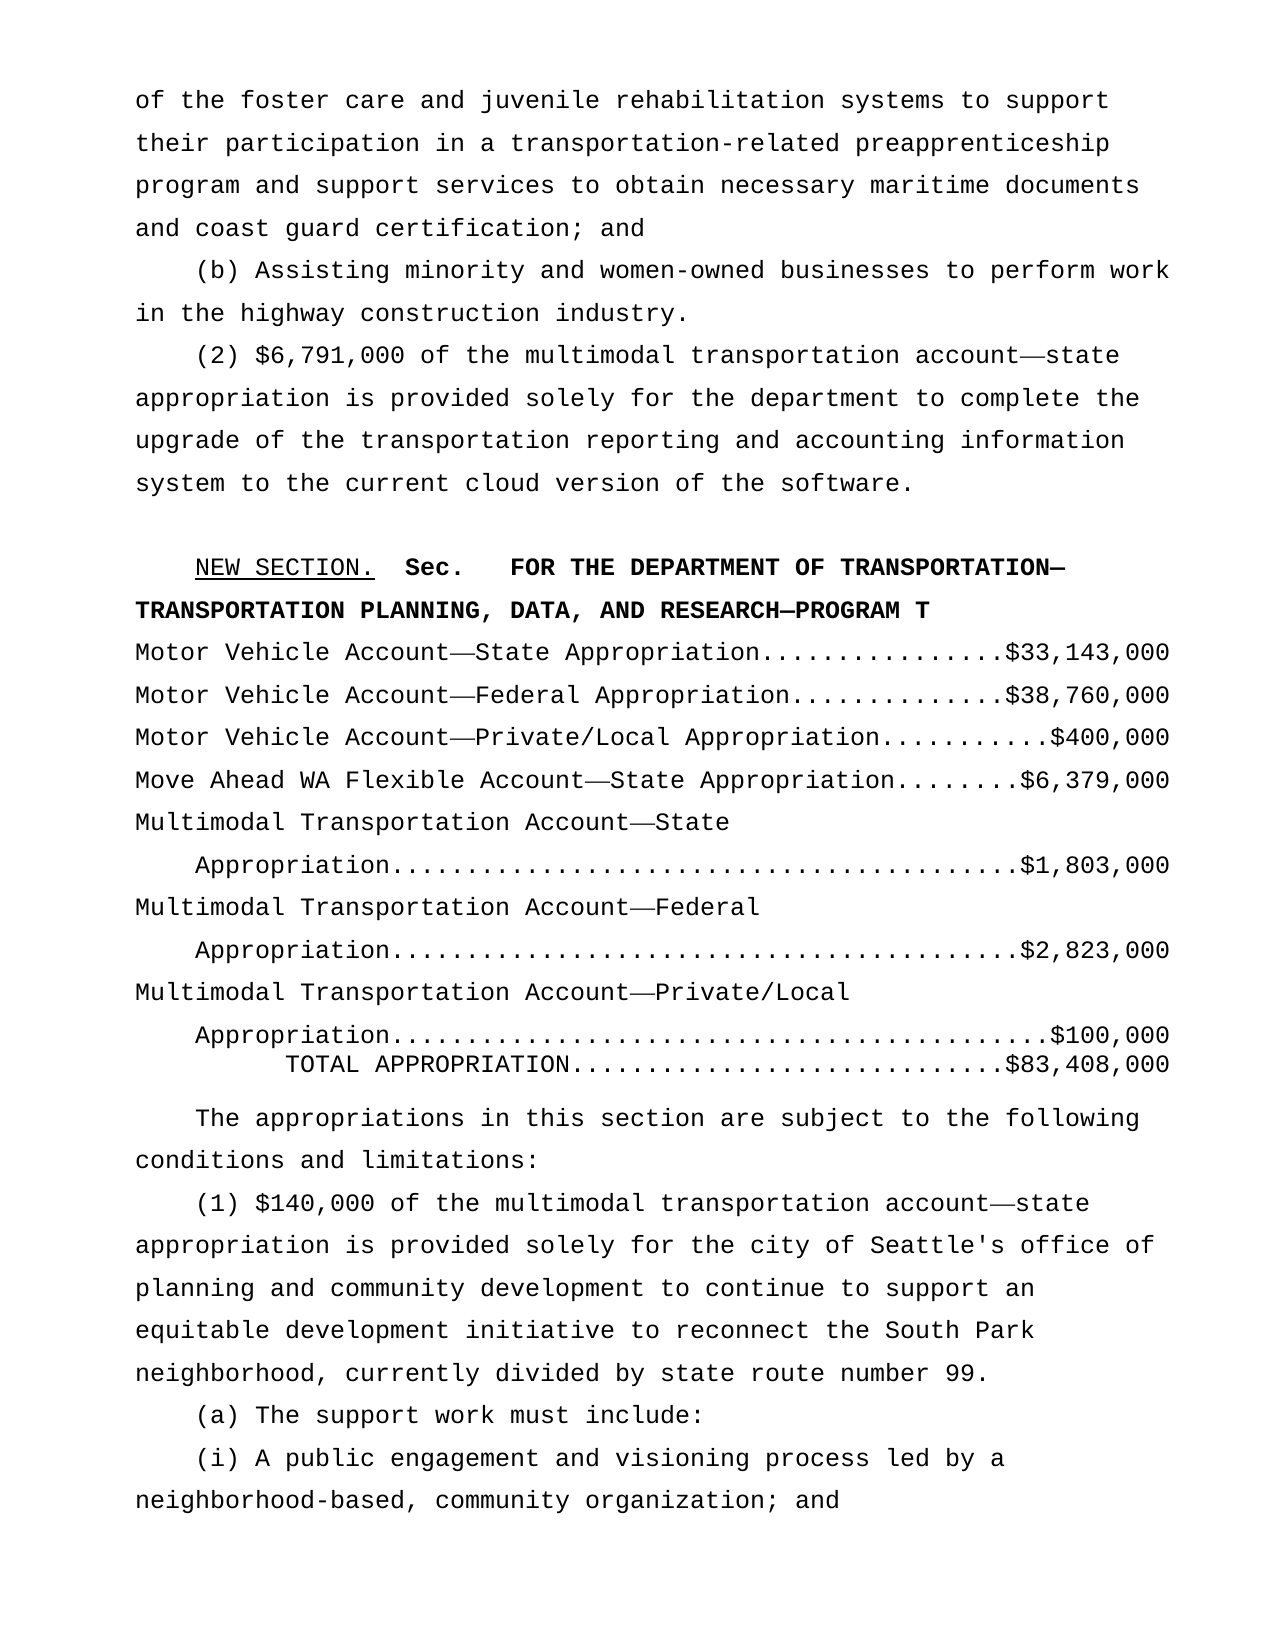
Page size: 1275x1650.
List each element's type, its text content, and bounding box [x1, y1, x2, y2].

text Move Ahead WA Flexible Account—State Appropriation $6,379,000 [135, 754, 1170, 797]
text Multimodal Transportation Account—Federal [135, 882, 1170, 924]
text Appropriation $1,803,000 [135, 839, 1170, 882]
text (i) A public engagement and visioning process led by a neighborhood-based, community organization; and [135, 1432, 1170, 1517]
text NEW SECTION. Sec. FOR THE DEPARTMENT OF TRANSPORTATION—TRANSPORTATION PLANNING, DATA, AND RESEARCH—PROGRAM T [135, 542, 1170, 627]
text (a) The support work must include: [135, 1390, 1170, 1432]
text The appropriations in this section are subject to the following conditions and limitations: [135, 1092, 1170, 1177]
text Motor Vehicle Account—State Appropriation $33,143,000 [135, 627, 1170, 669]
text Multimodal Transportation Account—Private/Local [135, 967, 1170, 1009]
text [135, 75, 1170, 245]
text (2) $6,791,000 of the multimodal transportation account—state appropriation is provided solely for the department to complete the upgrade of the transportation reporting and accounting information system to the current cloud version of the software. [135, 330, 1170, 500]
text Appropriation $100,000 [135, 1009, 1170, 1052]
text Multimodal Transportation Account—State [135, 797, 1170, 839]
text Appropriation $2,823,000 [135, 924, 1170, 967]
text (1) $140,000 of the multimodal transportation account—state appropriation is provided solely for the city of Seattle's office of planning and community development to continue to support an equitable development initiative to reconnect the South Park neighborhood, currently divided by state route number 99. [135, 1177, 1170, 1390]
text Motor Vehicle Account—Private/Local Appropriation $400,000 [135, 712, 1170, 754]
text TOTAL APPROPRIATION $83,408,000 [135, 1052, 1170, 1080]
text Motor Vehicle Account—Federal Appropriation $38,760,000 [135, 669, 1170, 712]
text (b) Assisting minority and women-owned businesses to perform work in the highway construction industry. [135, 245, 1170, 330]
